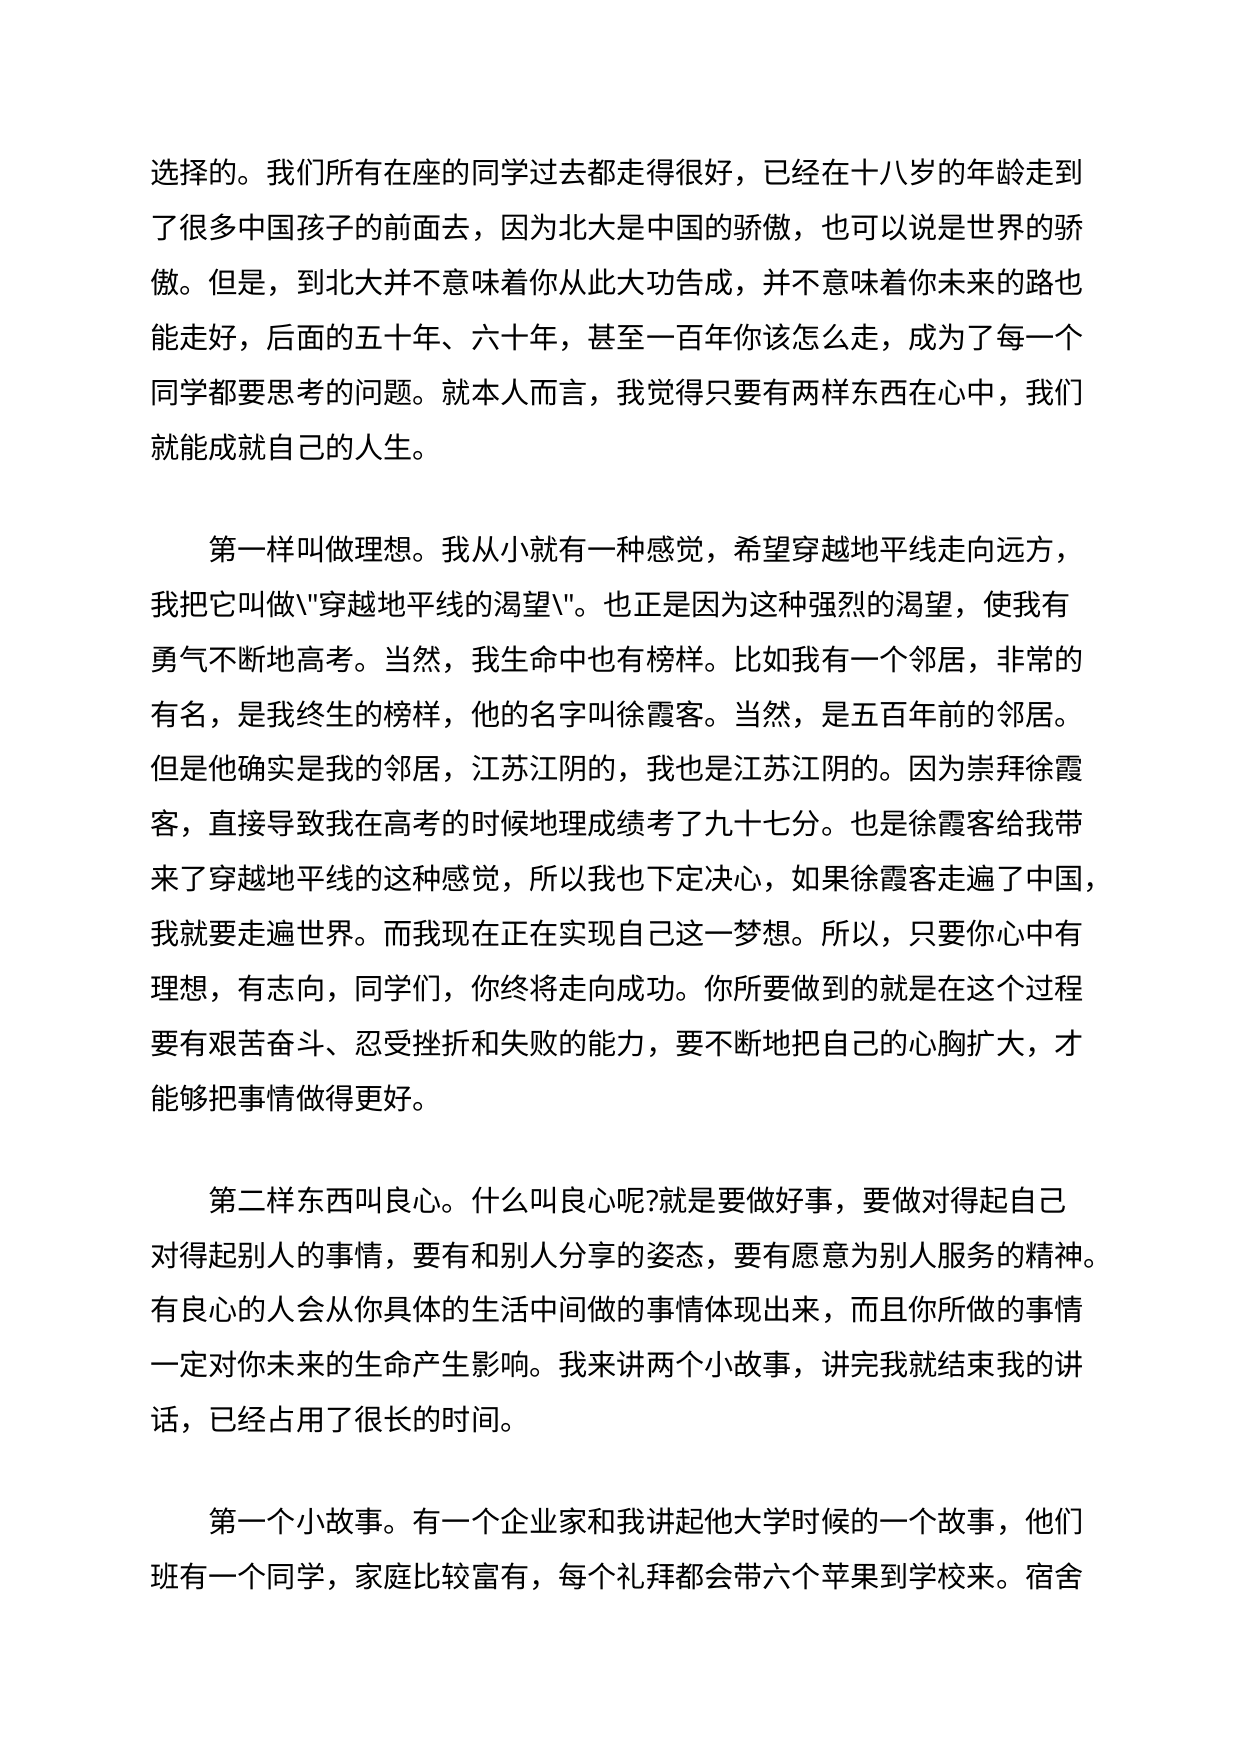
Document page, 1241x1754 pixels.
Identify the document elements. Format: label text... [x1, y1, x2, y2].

text 第一样叫做理想。我从小就有一种感觉，希望穿越地平线走向远方，我把它叫做\"穿越地平线的渴望\"。也正是因为这种强烈的渴望，使我有勇气不断地高考。当然，我生命中也有榜样。比如我有一个邻居，非常的有名，是我终生的榜样，他的名字叫徐霞客。当然，是五百年前的邻居。但是他确实是我的邻居，江苏江阴的，我也是江苏江阴的。因为崇拜徐霞客，直接导致我在高考的时候地理成绩考了九十七分。也是徐霞客给我带来了穿越地平线的这种感觉，所以我也下定决心，如果徐霞客走遍了中国，我就要走遍世界。而我现在正在实现自己这一梦想。所以，只要你心中有理想，有志向，同学们，你终将走向成功。你所要做到的就是在这个过程要有艰苦奋斗、忍受挫折和失败的能力，要不断地把自己的心胸扩大，才能够把事情做得更好。 [150, 526, 1090, 1118]
text 第二样东西叫良心。什么叫良心呢?就是要做好事，要做对得起自己对得起别人的事情，要有和别人分享的姿态，要有愿意为别人服务的精神。有良心的人会从你具体的生活中间做的事情体现出来，而且你所做的事情一定对你未来的生命产生影响。我来讲两个小故事，讲完我就结束我的讲话，已经占用了很长的时间。 [150, 1177, 1090, 1439]
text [150, 150, 1090, 467]
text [150, 1498, 1090, 1596]
